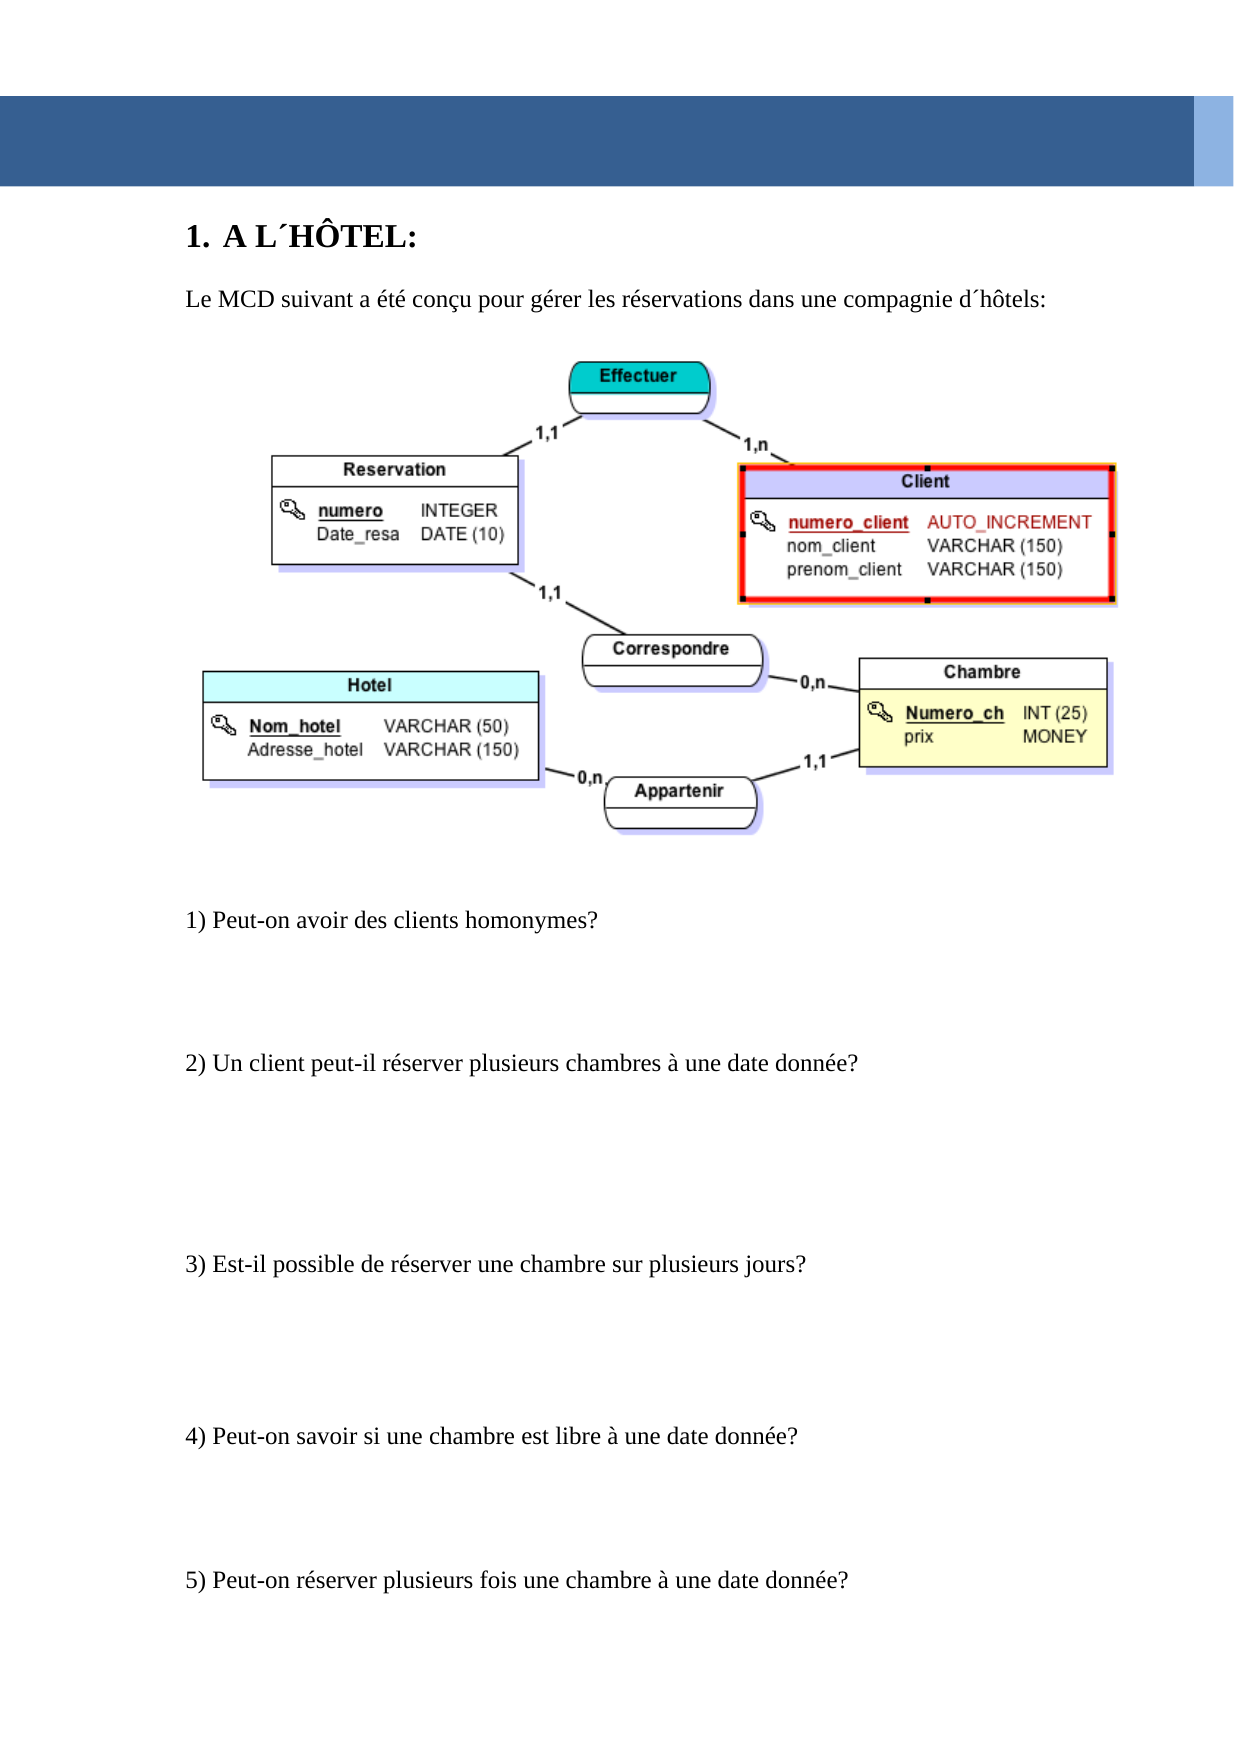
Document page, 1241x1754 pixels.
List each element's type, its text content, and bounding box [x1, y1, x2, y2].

text Le MCD suivant a été conçu pour gérer les réservations dans une compagnie d´hôtels: [185, 284, 1093, 312]
text 2) Un client peut-il réserver plusieurs chambres à une date donnée? [185, 1048, 1093, 1220]
text 1) Peut-on avoir des clients homonymes? [185, 876, 1093, 1019]
text 3) Est-il possible de réserver une chambre sur plusieurs jours? [185, 1249, 1093, 1392]
picture [185, 341, 1130, 847]
text 4) Peut-on savoir si une chambre est libre à une date donnée? [185, 1421, 1093, 1536]
list A l´Hôtel: [185, 216, 1093, 254]
text 5) Peut-on réserver plusieurs fois une chambre à une date donnée? [185, 1565, 1093, 1593]
